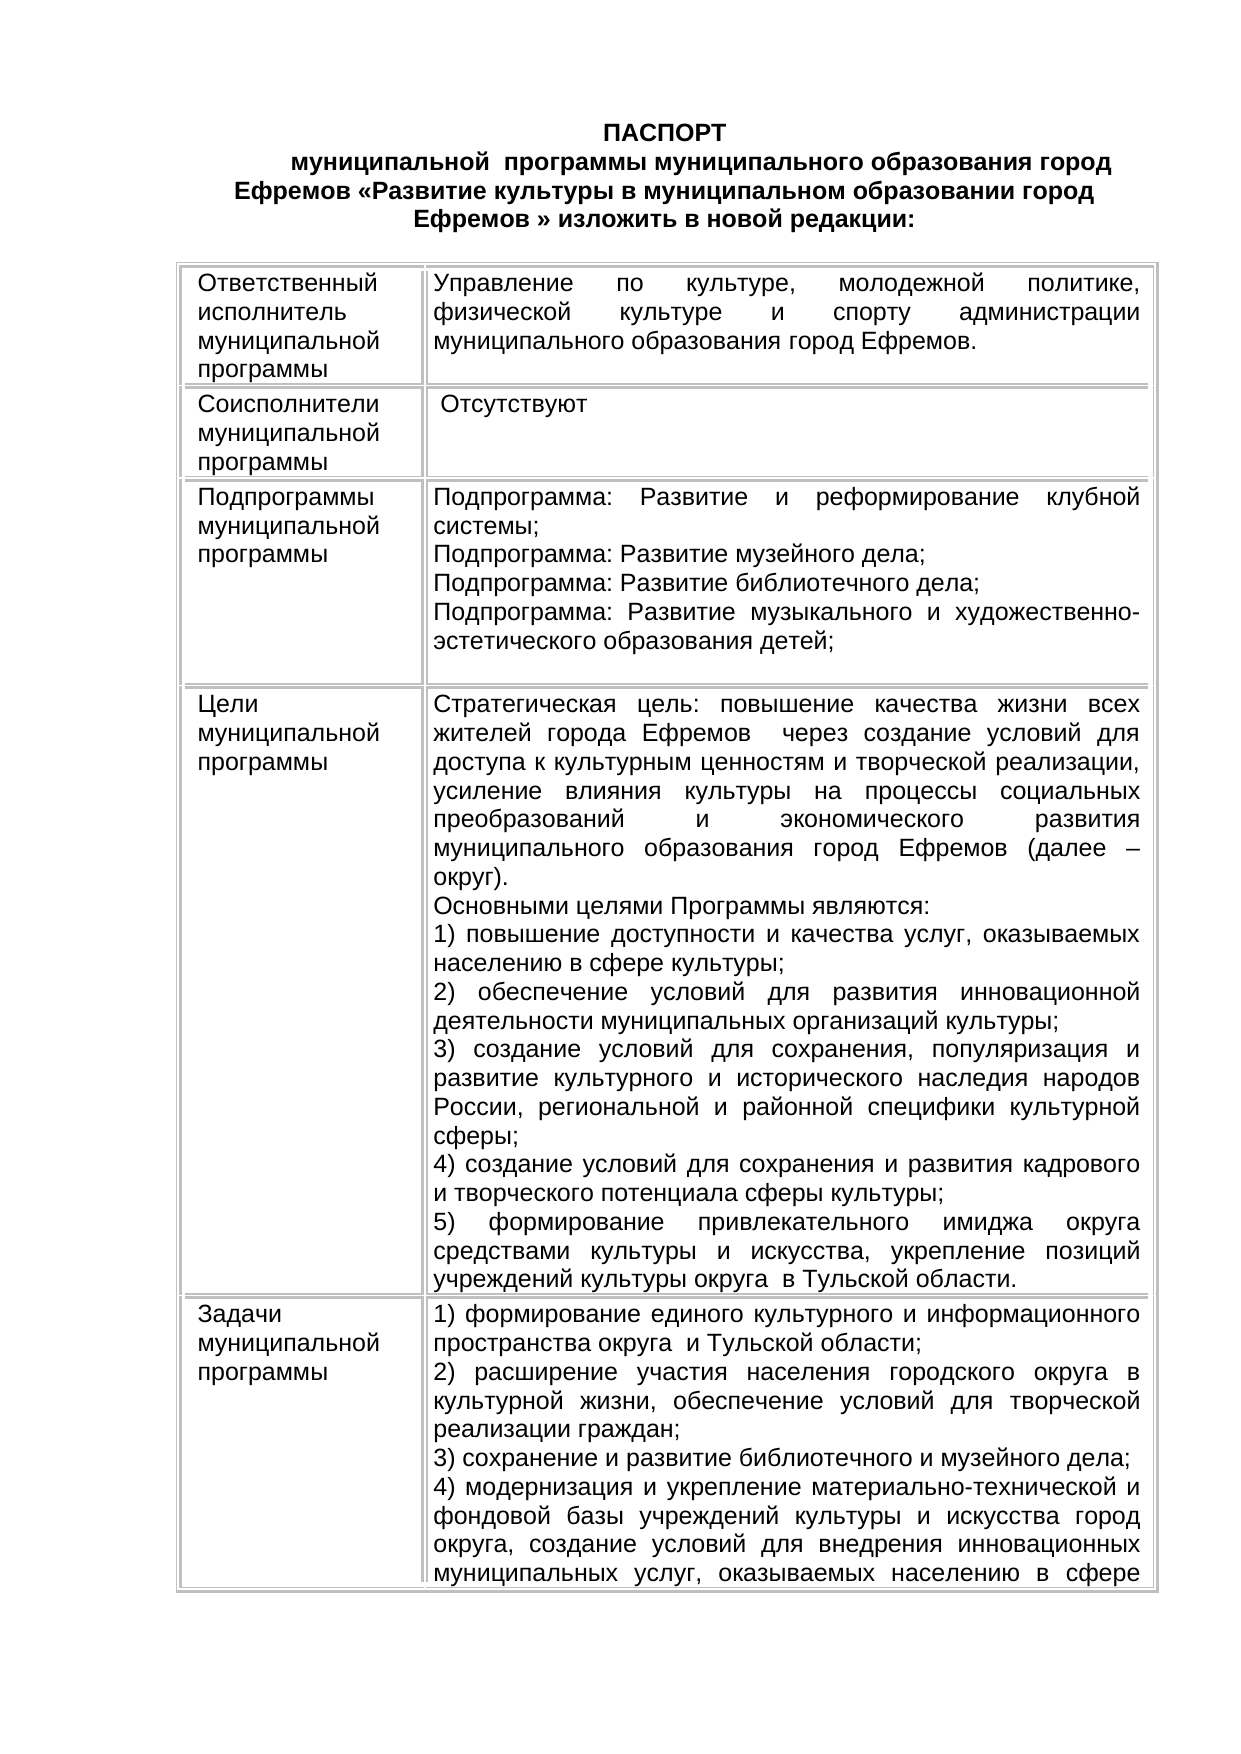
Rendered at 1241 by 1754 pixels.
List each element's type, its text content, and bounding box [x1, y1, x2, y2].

table_cell Стратегическая цель: повышение качества жизни всех жителей города Ефремов через создание условий для доступа к культурным ценностям и творческой реализации, усиление влияния культуры на процессы социальных преобразований и экономического развития муниципального образования город Ефремов (далее – округ). Основными целями Программы являются: 1) повышение доступности и качества услуг, оказываемых населению в сфере культуры; 2) обеспечение условий для развития инновационной деятельности муниципальных организаций культуры; 3) создание условий для сохранения, популяризация и развитие культурного и исторического наследия народов России, региональной и районной специфики культурной сферы; 4) создание условий для сохранения и развития кадрового и творческого потенциала сферы культуры; 5) формирование привлекательного имиджа округа средствами культуры и искусства, укрепление позиций учреждений культуры округа в Тульской области. [424, 683, 1156, 1293]
table_cell Цели муниципальной программы [179, 683, 424, 1293]
table_header Ответственный исполнитель муниципальной программы [182, 268, 424, 383]
table_cell Отсутствуют [424, 383, 1156, 476]
table_cell Подпрограммы муниципальной программы [179, 476, 424, 683]
text ПАСПОРТ [177, 118, 1078, 147]
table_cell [424, 1293, 1156, 1587]
table_cell Подпрограмма: Развитие и реформирование клубной системы; Подпрограмма: Развитие музейного дела; Подпрограмма: Развитие библиотечного дела; Подпрограмма: Развитие музыкального и художественно-эстетического образования детей; [424, 476, 1156, 683]
text муниципальной программы муниципального образования город Ефремов «Развитие культуры в муниципальном образовании город Ефремов » изложить в новой редакции: [177, 147, 1152, 233]
table_cell Соисполнители муниципальной программы [179, 383, 424, 476]
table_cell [179, 1293, 424, 1587]
table_header Управление по культуре, молодежной политике, физической культуре и спорту администрации муниципального образования город Ефремов. [424, 263, 1156, 383]
